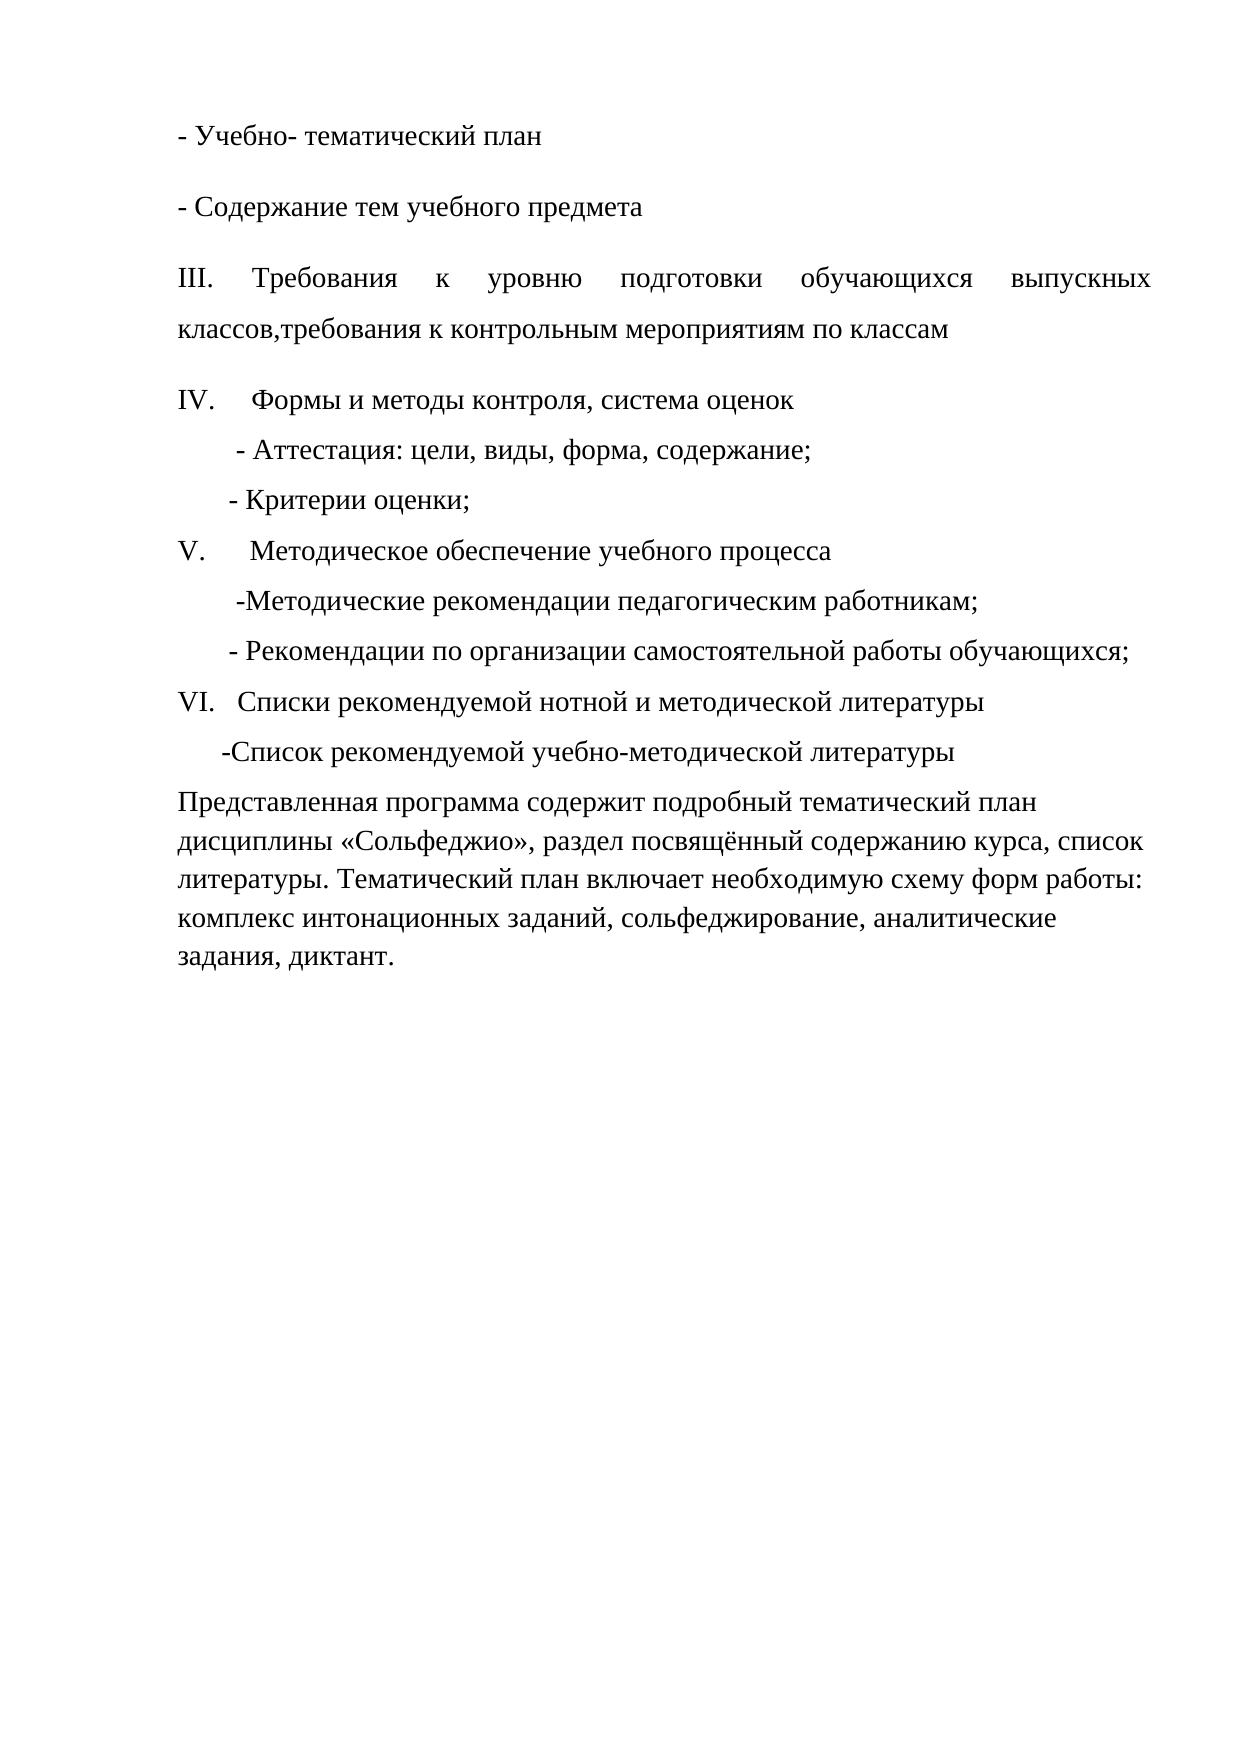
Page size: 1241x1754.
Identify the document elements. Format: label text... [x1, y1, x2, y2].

text V. Методическое обеспечение учебного процесса [177, 533, 1152, 566]
text Представленная программа содержит подробный тематический план дисциплины «Сольфеджио», раздел посвящённый содержанию курса, список литературы. Тематический план включает необходимую схему форм работы: комплекс интонационных заданий, сольфеджирование, аналитические задания, диктант. [177, 784, 1152, 972]
text - Рекомендации по организации самостоятельной работы обучающихся; [177, 633, 1152, 667]
text - Учебно- тематический план [177, 118, 1152, 152]
text - Критерии оценки; [177, 482, 1152, 516]
text - Аттестация: цели, виды, форма, содержание; [177, 432, 1152, 466]
text VI. Списки рекомендуемой нотной и методической литературы [177, 684, 1152, 717]
text -Методические рекомендации педагогическим работникам; [177, 583, 1152, 617]
text III. Требования к уровню подготовки обучающихся выпускных классов,требования к контрольным мероприятиям по классам [177, 260, 1152, 344]
text - Содержание тем учебного предмета [177, 189, 1152, 223]
text -Список рекомендуемой учебно-методической литературы [177, 734, 1152, 768]
text IV. Формы и методы контроля, система оценок [177, 382, 1152, 415]
